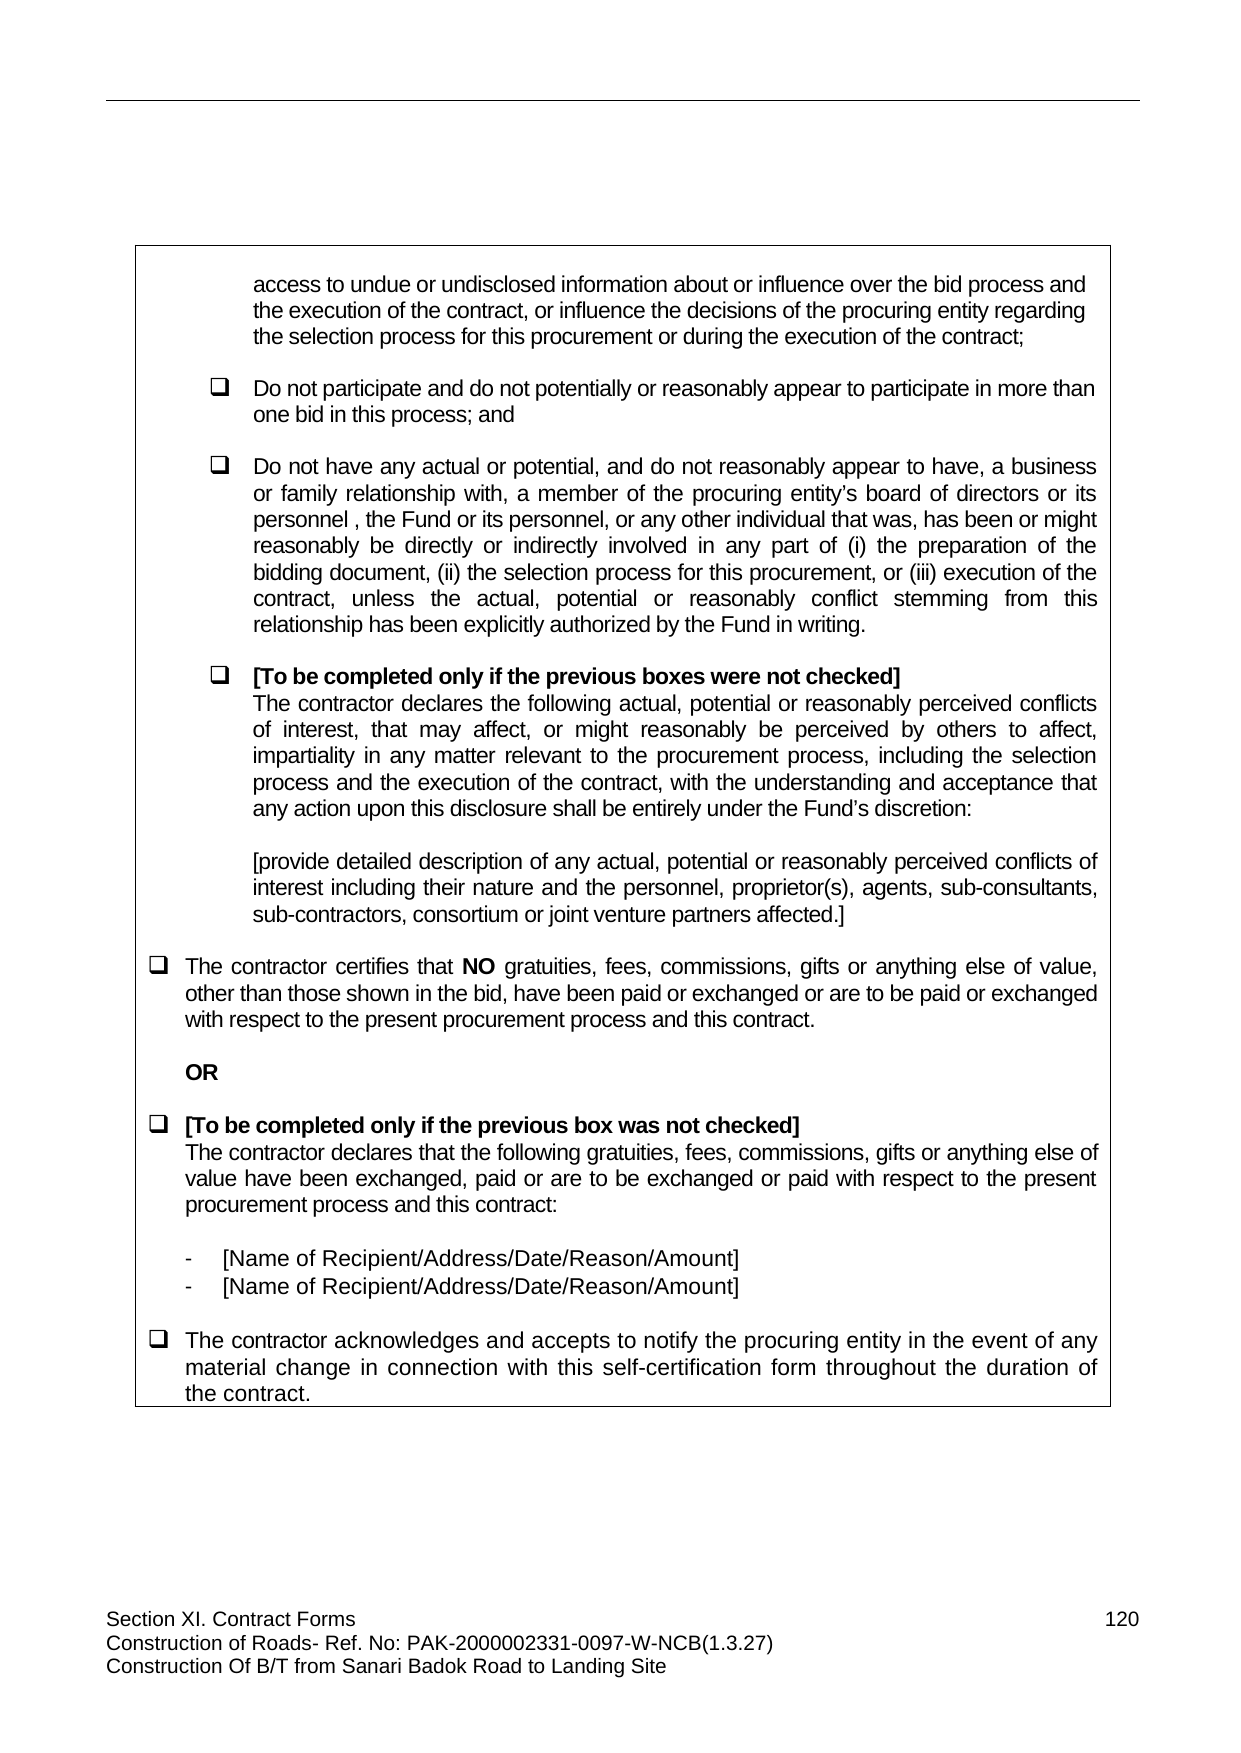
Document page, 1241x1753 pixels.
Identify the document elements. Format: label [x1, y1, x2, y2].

table_header [136, 246, 1110, 1406]
